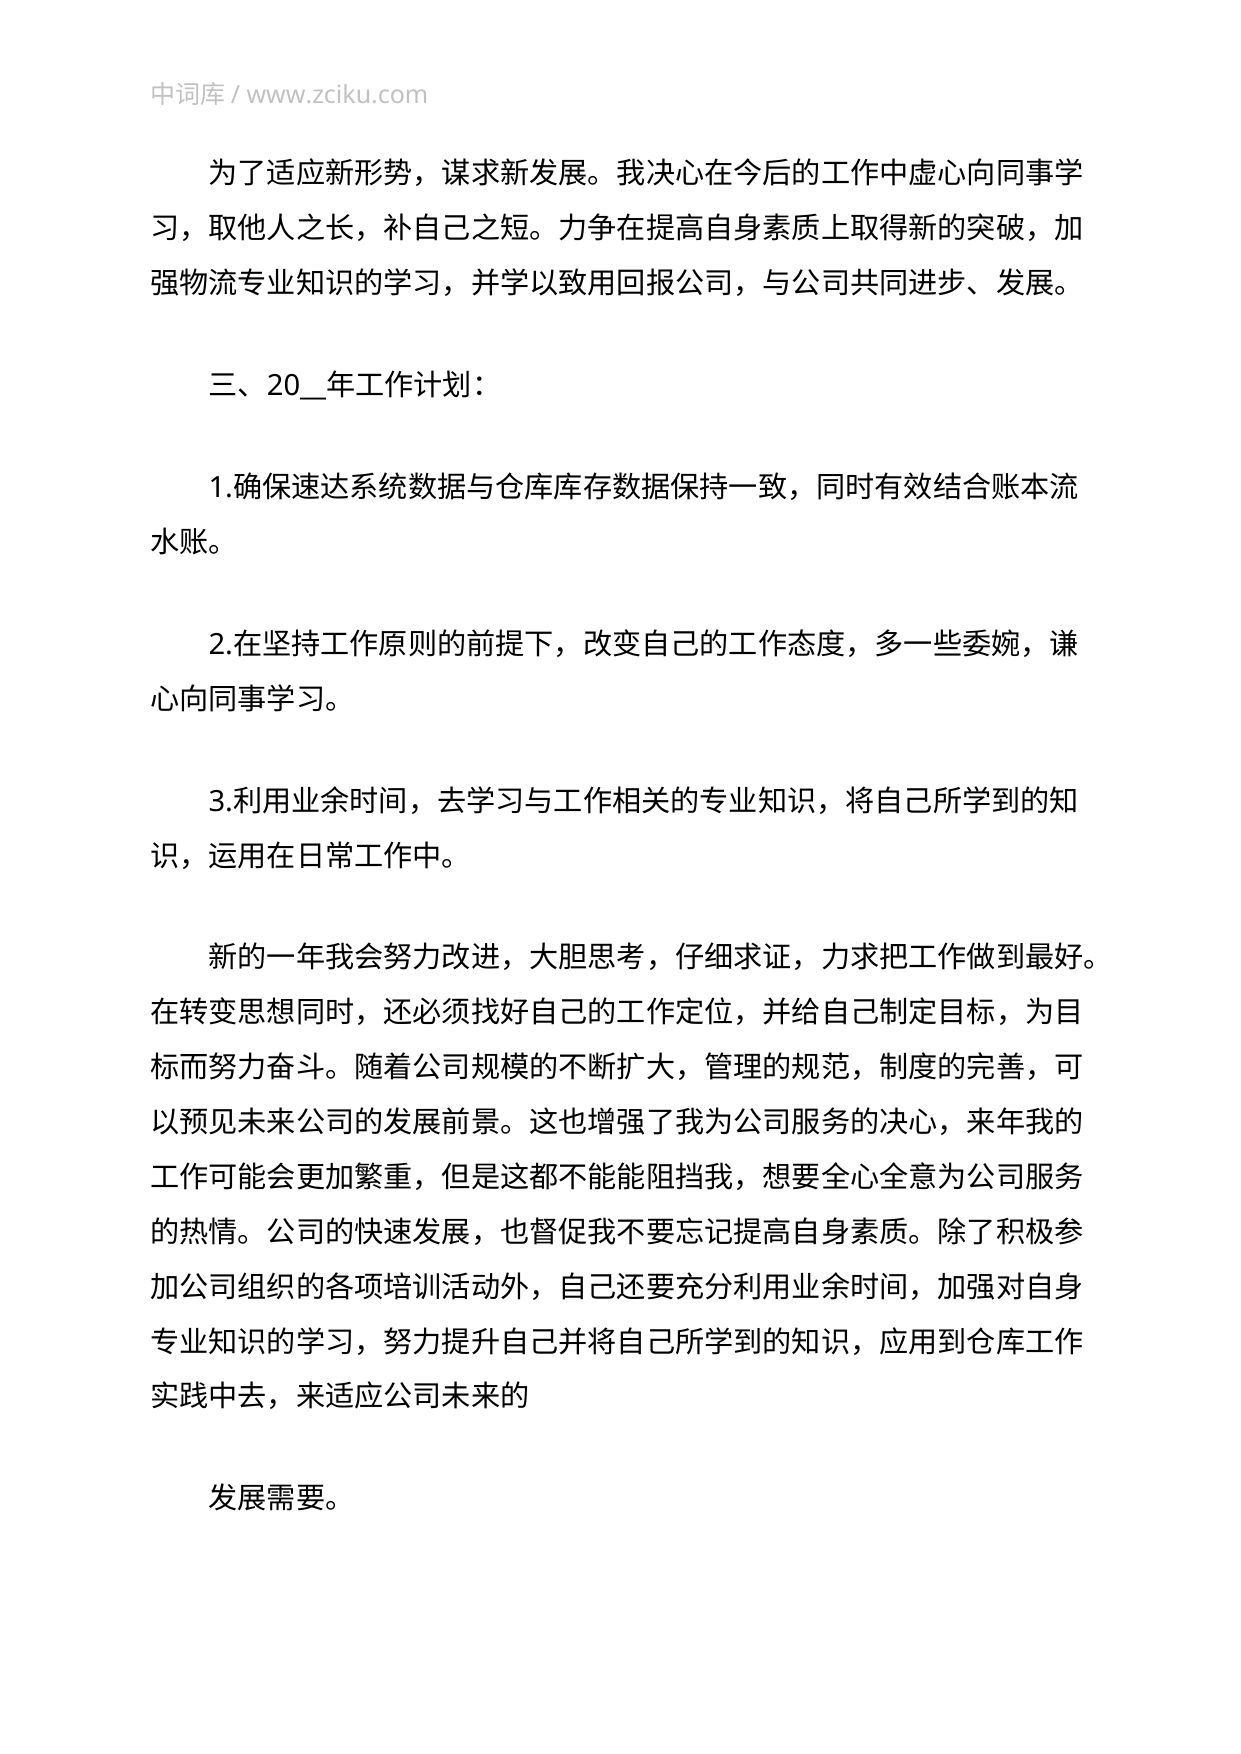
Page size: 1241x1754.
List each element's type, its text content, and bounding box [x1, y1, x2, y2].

text 发展需要。 [150, 1475, 1090, 1517]
text 新的一年我会努力改进，大胆思考，仔细求证，力求把工作做到最好。在转变思想同时，还必须找好自己的工作定位，并给自己制定目标，为目标而努力奋斗。随着公司规模的不断扩大，管理的规范，制度的完善，可以预见未来公司的发展前景。这也增强了我为公司服务的决心，来年我的工作可能会更加繁重，但是这都不能能阻挡我，想要全心全意为公司服务的热情。公司的快速发展，也督促我不要忘记提高自身素质。除了积极参加公司组织的各项培训活动外，自己还要充分利用业余时间，加强对自身专业知识的学习，努力提升自己并将自己所学到的知识，应用到仓库工作实践中去，来适应公司未来的 [150, 934, 1090, 1415]
text 三、20__年工作计划： [150, 362, 1090, 404]
text 为了适应新形势，谋求新发展。我决心在今后的工作中虚心向同事学习，取他人之长，补自己之短。力争在提高自身素质上取得新的突破，加强物流专业知识的学习，并学以致用回报公司，与公司共同进步、发展。 [150, 150, 1090, 302]
text 3.利用业余时间，去学习与工作相关的专业知识，将自己所学到的知识，运用在日常工作中。 [150, 777, 1090, 874]
text 2.在坚持工作原则的前提下，改变自己的工作态度，多一些委婉，谦心向同事学习。 [150, 620, 1090, 718]
text 1.确保速达系统数据与仓库库存数据保持一致，同时有效结合账本流水账。 [150, 463, 1090, 561]
